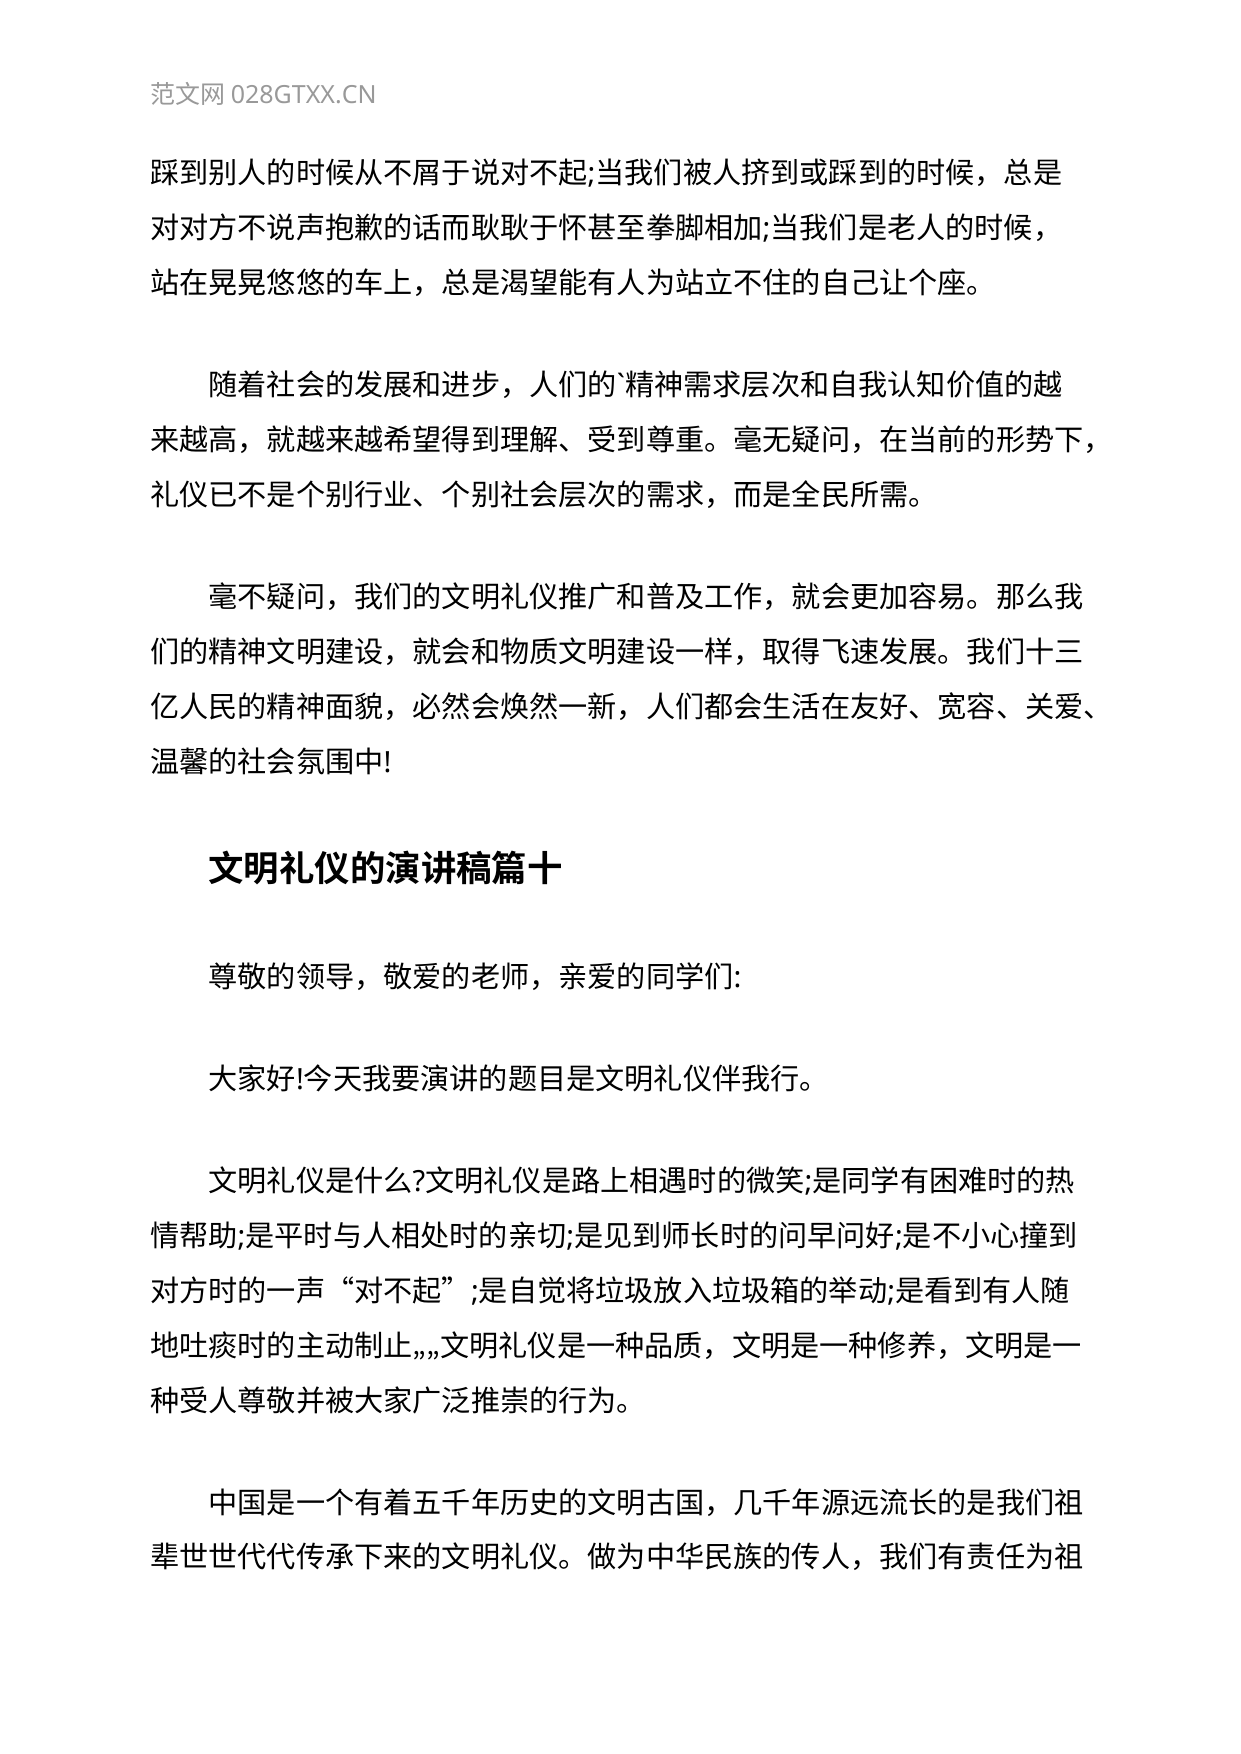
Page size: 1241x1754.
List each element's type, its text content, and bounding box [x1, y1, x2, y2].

text 毫不疑问，我们的文明礼仪推广和普及工作，就会更加容易。那么我们的精神文明建设，就会和物质文明建设一样，取得飞速发展。我们十三亿人民的精神面貌，必然会焕然一新，人们都会生活在友好、宽容、关爱、温馨的社会氛围中! [150, 573, 1090, 781]
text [150, 150, 1090, 302]
text 尊敬的领导，敬爱的老师，亲爱的同学们: [150, 953, 1090, 996]
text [150, 1479, 1090, 1576]
text 文明礼仪是什么?文明礼仪是路上相遇时的微笑;是同学有困难时的热情帮助;是平时与人相处时的亲切;是见到师长时的问早问好;是不小心撞到对方时的一声“对不起”;是自觉将垃圾放入垃圾箱的举动;是看到有人随地吐痰时的主动制止„„文明礼仪是一种品质，文明是一种修养，文明是一种受人尊敬并被大家广泛推崇的行为。 [150, 1157, 1090, 1420]
text 文明礼仪的演讲稿篇十 [150, 840, 1090, 891]
text 随着社会的发展和进步，人们的`精神需求层次和自我认知价值的越来越高，就越来越希望得到理解、受到尊重。毫无疑问，在当前的形势下，礼仪已不是个别行业、个别社会层次的需求，而是全民所需。 [150, 362, 1090, 514]
text 大家好!今天我要演讲的题目是文明礼仪伴我行。 [150, 1056, 1090, 1098]
